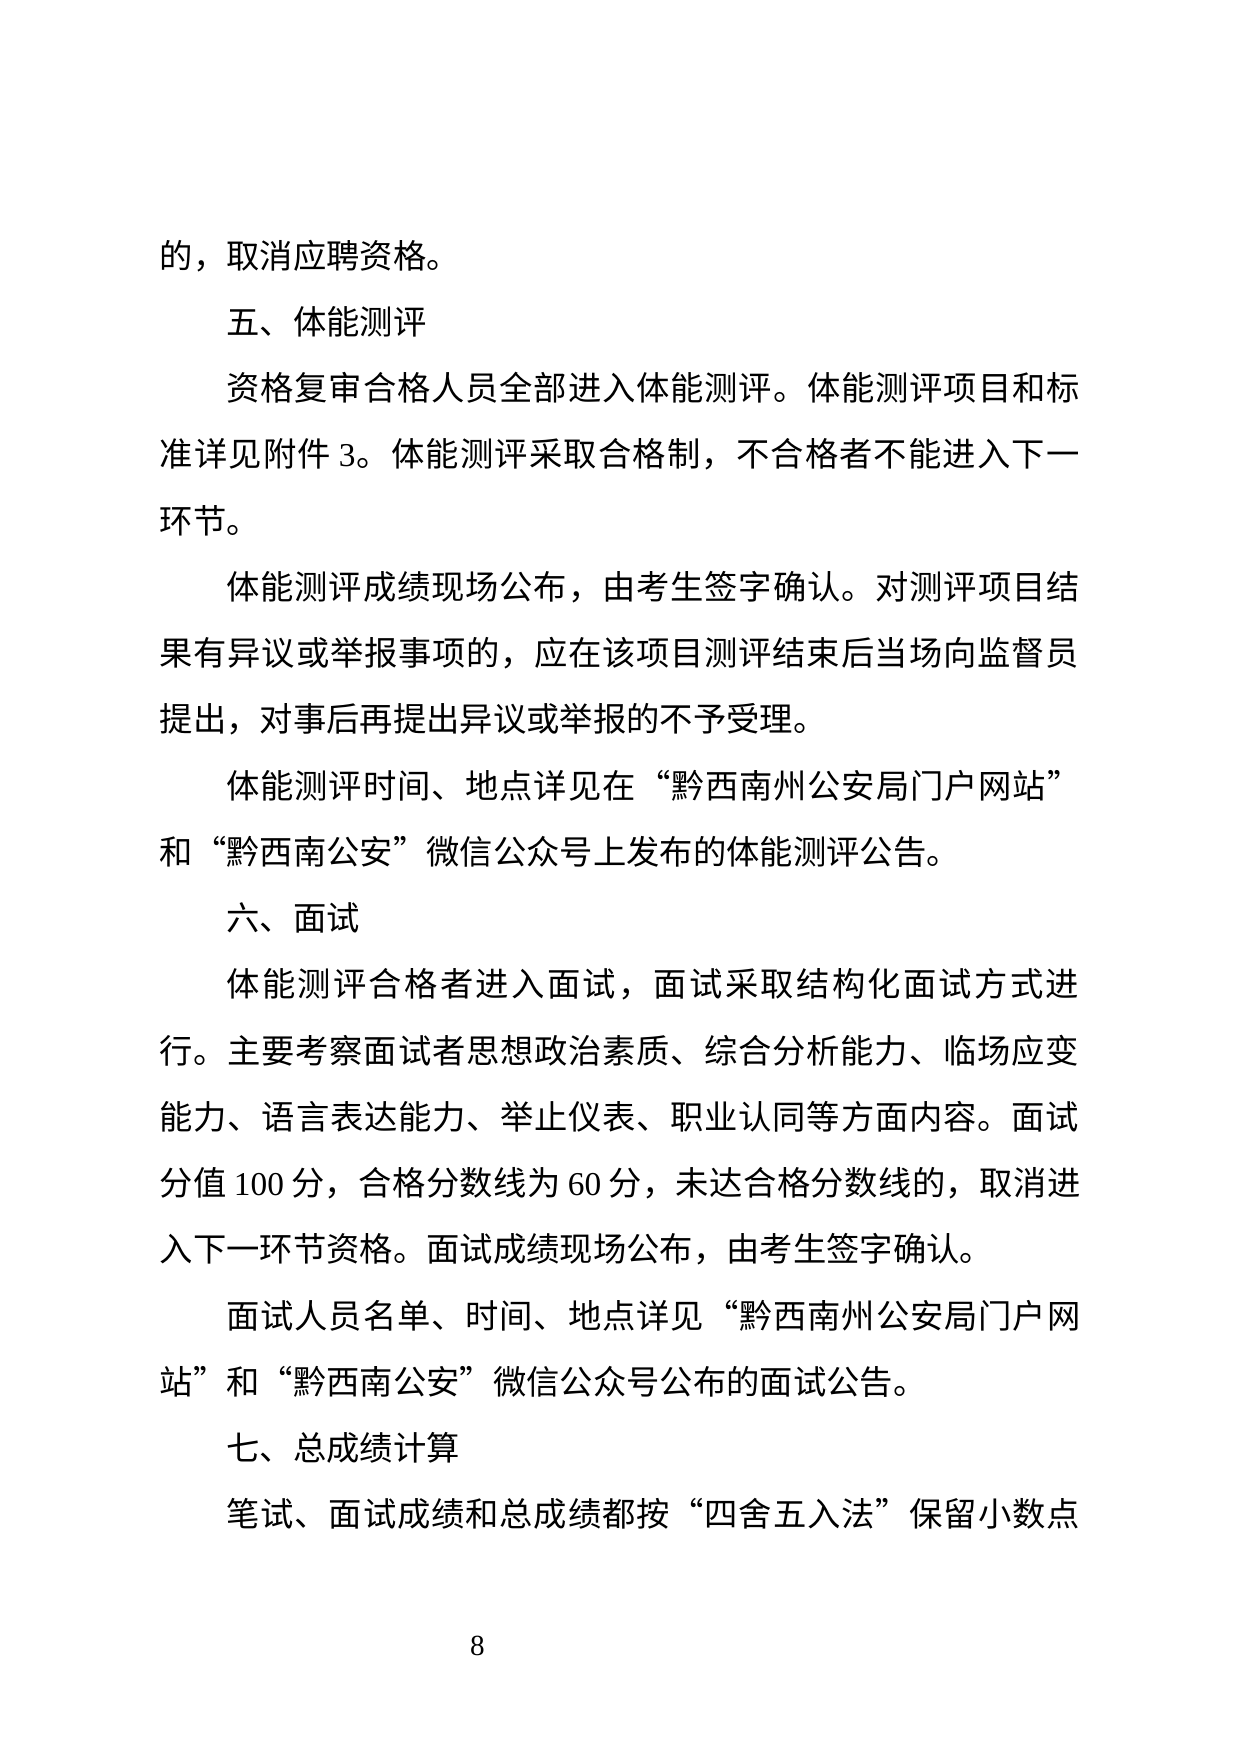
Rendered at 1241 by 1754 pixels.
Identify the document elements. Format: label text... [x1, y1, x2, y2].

list 面试人员名单、时间、地点详见“黔西南州公安局门户网站”和“黔西南公安”微信公众号公布的面试公告。 [159, 1280, 1081, 1413]
list 体能测评时间、地点详见在“黔西南州公安局门户网站”和“黔西南公安”微信公众号上发布的体能测评公告。 [159, 750, 1081, 883]
list 体能测评合格者进入面试，面试采取结构化面试方式进行。主要考察面试者思想政治素质、综合分析能力、临场应变能力、语言表达能力、举止仪表、职业认同等方面内容。面试分值100分，合格分数线为60分，未达合格分数线的，取消进入下一环节资格。面试成绩现场公布，由考生签字确认。 [159, 949, 1081, 1280]
list 五、体能测评 [159, 287, 1081, 353]
list 六、面试 [159, 883, 1081, 949]
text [159, 1479, 1081, 1545]
list 资格复审合格人员全部进入体能测评。体能测评项目和标准详见附件3。体能测评采取合格制，不合格者不能进入下一环节。 [159, 353, 1081, 552]
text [159, 220, 1081, 287]
text 七、总成绩计算 [159, 1413, 1081, 1479]
list 体能测评成绩现场公布，由考生签字确认。对测评项目结果有异议或举报事项的，应在该项目测评结束后当场向监督员提出，对事后再提出异议或举报的不予受理。 [159, 552, 1081, 750]
